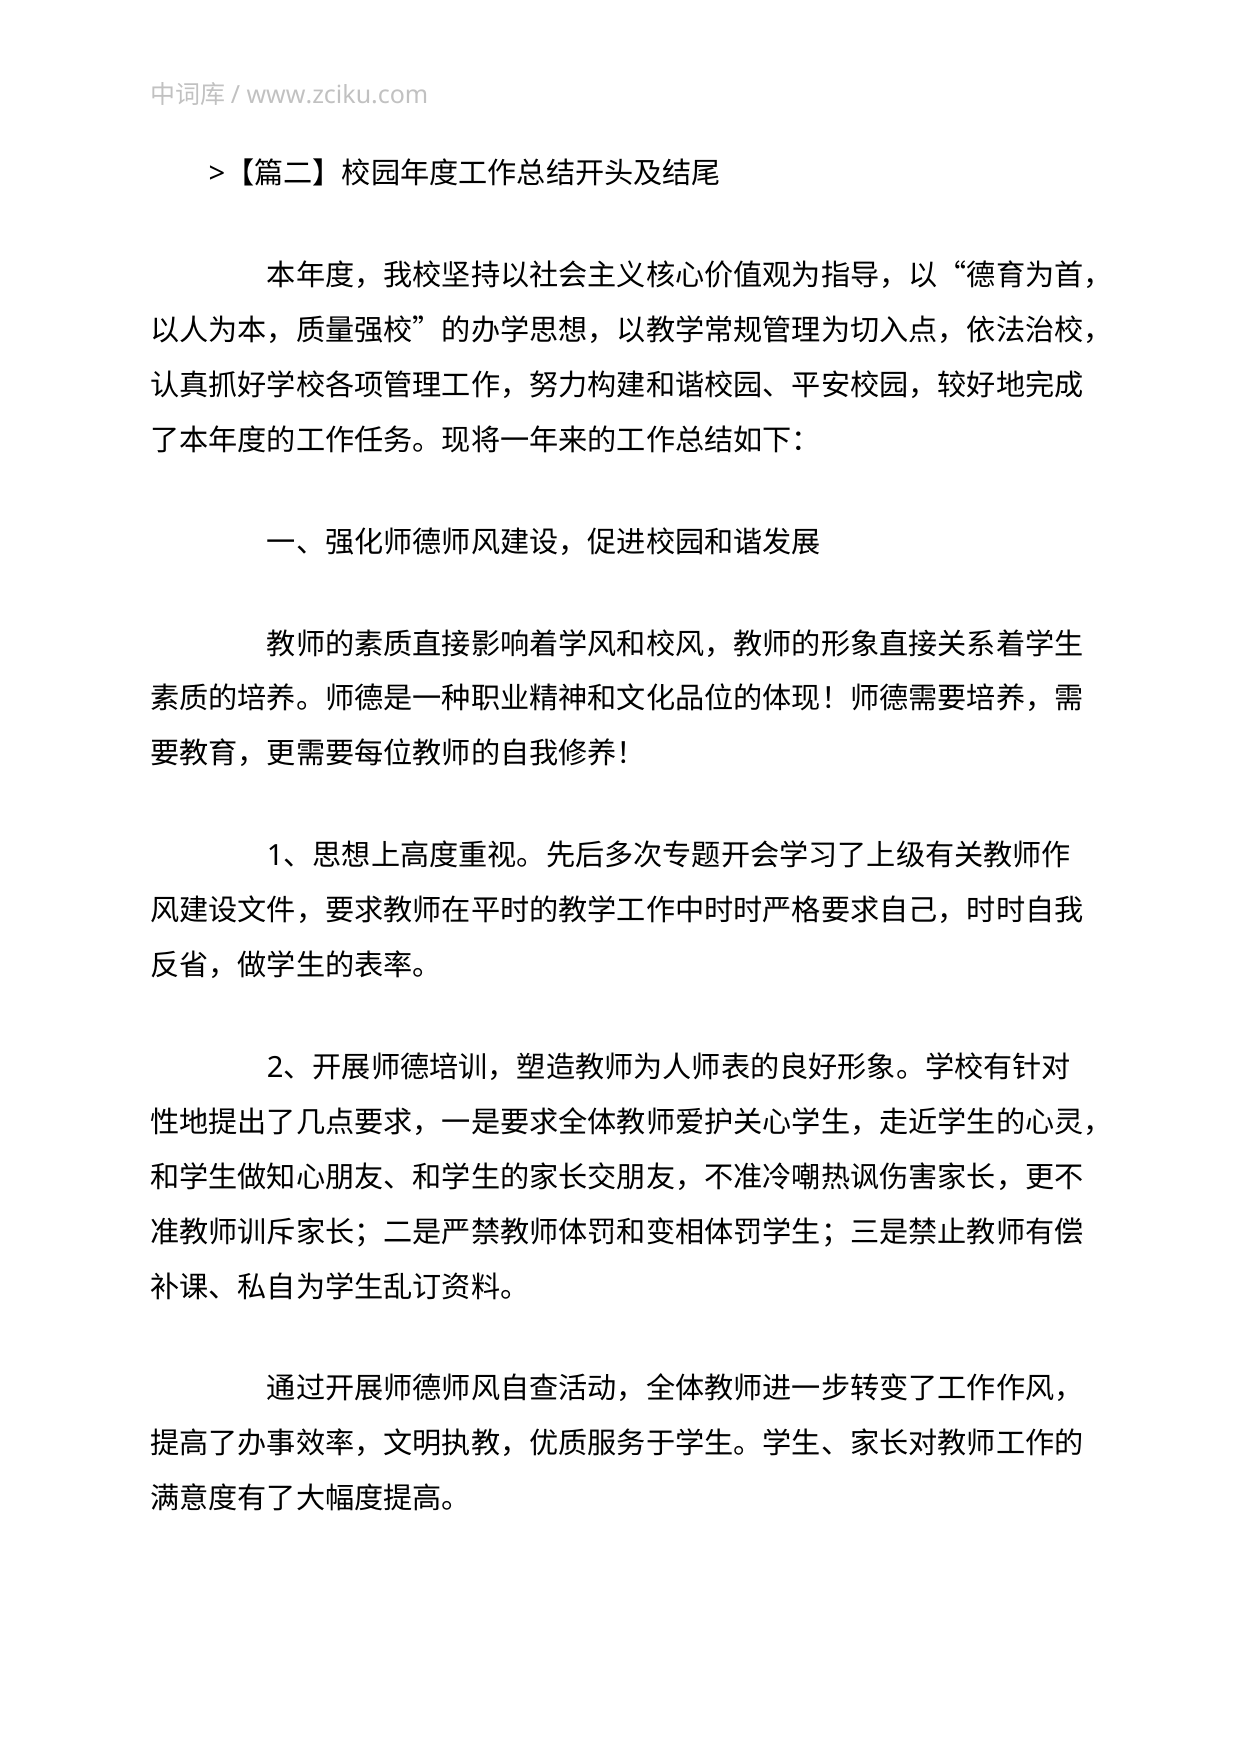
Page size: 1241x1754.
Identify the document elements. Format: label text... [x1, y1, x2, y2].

text 2、开展师德培训，塑造教师为人师表的良好形象。学校有针对性地提出了几点要求，一是要求全体教师爱护关心学生，走近学生的心灵，和学生做知心朋友、和学生的家长交朋友，不准冷嘲热讽伤害家长，更不准教师训斥家长；二是严禁教师体罚和变相体罚学生；三是禁止教师有偿补课、私自为学生乱订资料。 [150, 1043, 1090, 1305]
text 本年度，我校坚持以社会主义核心价值观为指导，以“德育为首，以人为本，质量强校”的办学思想，以教学常规管理为切入点，依法治校，认真抓好学校各项管理工作，努力构建和谐校园、平安校园，较好地完成了本年度的工作任务。现将一年来的工作总结如下： [150, 252, 1090, 459]
text 通过开展师德师风自查活动，全体教师进一步转变了工作作风，提高了办事效率，文明执教，优质服务于学生。学生、家长对教师工作的满意度有了大幅度提高。 [150, 1365, 1090, 1517]
text 1、思想上高度重视。先后多次专题开会学习了上级有关教师作风建设文件，要求教师在平时的教学工作中时时严格要求自己，时时自我反省，做学生的表率。 [150, 832, 1090, 984]
text 一、强化师德师风建设，促进校园和谐发展 [150, 518, 1090, 561]
text 教师的素质直接影响着学风和校风，教师的形象直接关系着学生素质的培养。师德是一种职业精神和文化品位的体现！师德需要培养，需要教育，更需要每位教师的自我修养！ [150, 620, 1090, 772]
text >【篇二】校园年度工作总结开头及结尾 [150, 150, 1090, 192]
